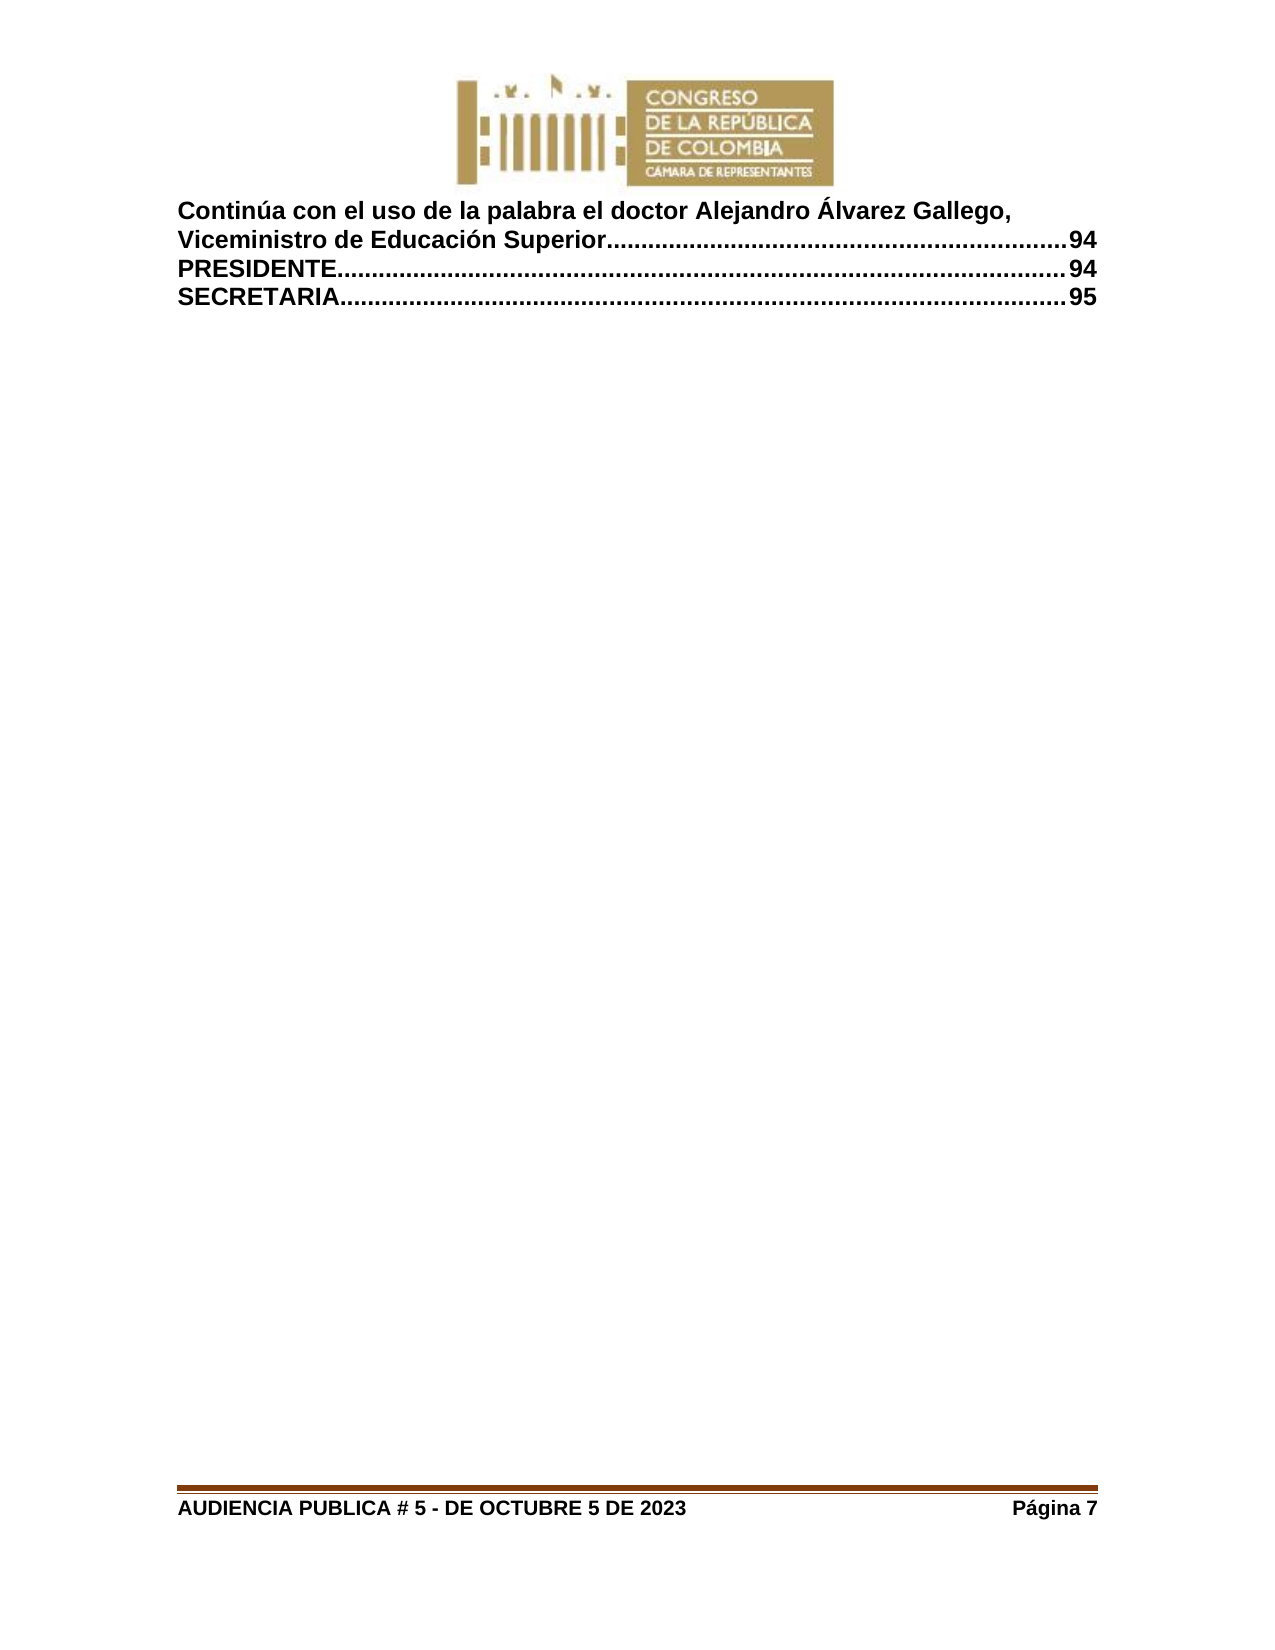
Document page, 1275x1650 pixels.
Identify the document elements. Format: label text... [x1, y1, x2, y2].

picture [430, 73, 845, 197]
text SECRETARIA 95 [177, 282, 1098, 311]
text PRESIDENTE 94 [177, 254, 1098, 282]
text Continúa con el uso de la palabra el doctor Alejandro Álvarez Gallego, Viceministro de Educación Superior 94 [177, 196, 1098, 254]
